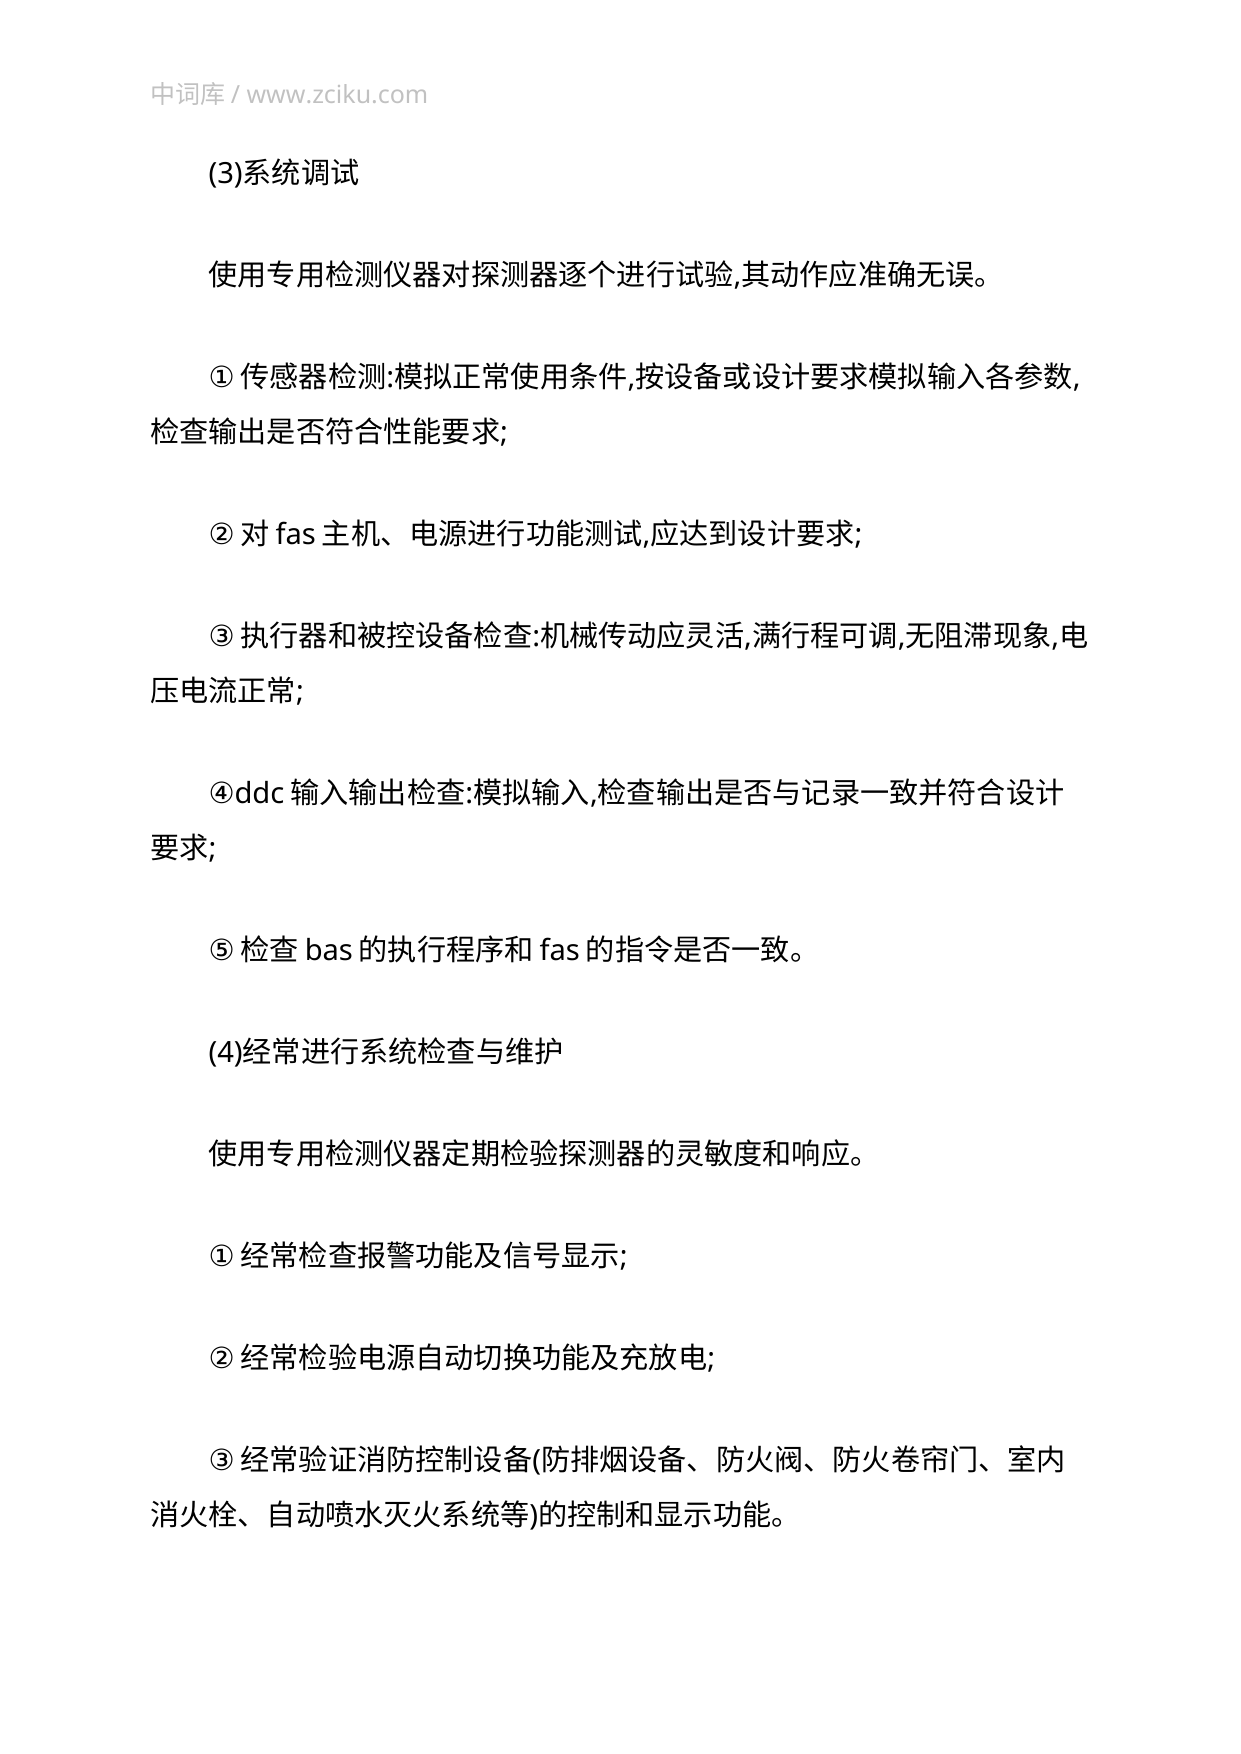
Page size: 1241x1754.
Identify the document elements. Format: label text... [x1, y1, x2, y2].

text 使用专用检测仪器定期检验探测器的灵敏度和响应。 [150, 1131, 1090, 1173]
text ④ddc输入输出检查:模拟输入,检查输出是否与记录一致并符合设计要求; [150, 770, 1090, 867]
text (3)系统调试 [150, 150, 1090, 192]
text ②经常检验电源自动切换功能及充放电; [150, 1334, 1090, 1377]
text (4)经常进行系统检查与维护 [150, 1029, 1090, 1071]
text ⑤检查bas的执行程序和fas的指令是否一致。 [150, 927, 1090, 969]
text ③执行器和被控设备检查:机械传动应灵活,满行程可调,无阻滞现象,电压电流正常; [150, 613, 1090, 710]
text 使用专用检测仪器对探测器逐个进行试验,其动作应准确无误。 [150, 252, 1090, 294]
text ②对fas主机、电源进行功能测试,应达到设计要求; [150, 511, 1090, 553]
text ③经常验证消防控制设备(防排烟设备、防火阀、防火卷帘门、室内消火栓、自动喷水灭火系统等)的控制和显示功能。 [150, 1437, 1090, 1534]
text ①经常检查报警功能及信号显示; [150, 1233, 1090, 1275]
text ①传感器检测:模拟正常使用条件,按设备或设计要求模拟输入各参数,检查输出是否符合性能要求; [150, 354, 1090, 451]
